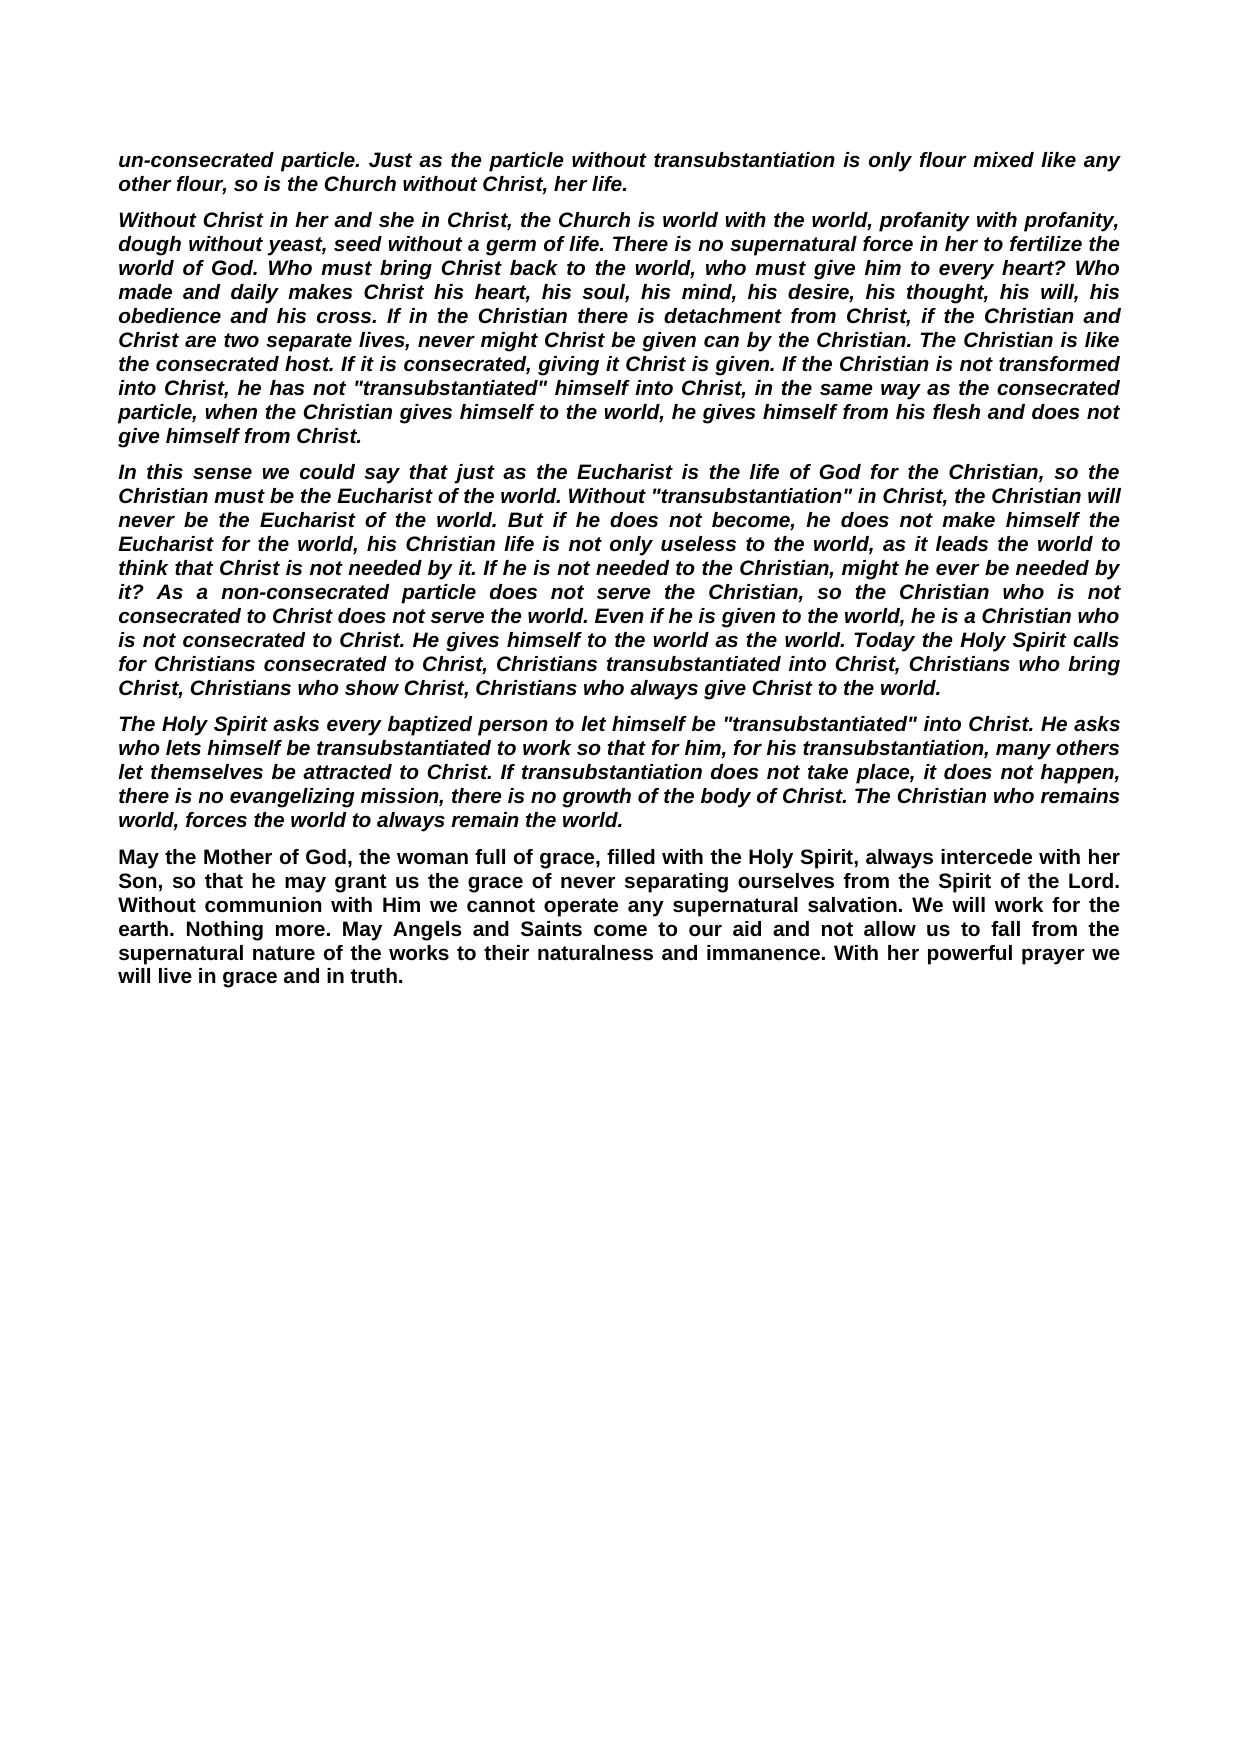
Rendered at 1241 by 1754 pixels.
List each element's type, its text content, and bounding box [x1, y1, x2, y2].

text Without Christ in her and she in Christ, the Church is world with the world, profanity with profanity, dough without yeast, seed without a germ of life. There is no supernatural force in her to fertilize the world of God. Who must bring Christ back to the world, who must give him to every heart? Who made and daily makes Christ his heart, his soul, his mind, his desire, his thought, his will, his obedience and his cross. If in the Christian there is detachment from Christ, if the Christian and Christ are two separate lives, never might Christ be given can by the Christian. The Christian is like the consecrated host. If it is consecrated, giving it Christ is given. If the Christian is not transformed into Christ, he has not "transubstantiated" himself into Christ, in the same way as the consecrated particle, when the Christian gives himself to the world, he gives himself from his flesh and does not give himself from Christ. [118, 208, 1122, 448]
text In this sense we could say that just as the Eucharist is the life of God for the Christian, so the Christian must be the Eucharist of the world. Without "transubstantiation" in Christ, the Christian will never be the Eucharist of the world. But if he does not become, he does not make himself the Eucharist for the world, his Christian life is not only useless to the world, as it leads the world to think that Christ is not needed by it. If he is not needed to the Christian, might he ever be needed by it? As a non-consecrated particle does not serve the Christian, so the Christian who is not consecrated to Christ does not serve the world. Even if he is given to the world, he is a Christian who is not consecrated to Christ. He gives himself to the world as the world. Today the Holy Spirit calls for Christians consecrated to Christ, Christians transubstantiated into Christ, Christians who bring Christ, Christians who show Christ, Christians who always give Christ to the world. [118, 460, 1122, 700]
text The Holy Spirit asks every baptized person to let himself be "transubstantiated" into Christ. He asks who lets himself be transubstantiated to work so that for him, for his transubstantiation, many others let themselves be attracted to Christ. If transubstantiation does not take place, it does not happen, there is no evangelizing mission, there is no growth of the body of Christ. The Christian who remains world, forces the world to always remain the world. [118, 712, 1122, 832]
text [118, 148, 1122, 196]
text May the Mother of God, the woman full of grace, filled with the Holy Spirit, always intercede with her Son, so that he may grant us the grace of never separating ourselves from the Spirit of the Lord. Without communion with Him we cannot operate any supernatural salvation. We will work for the earth. Nothing more. May Angels and Saints come to our aid and not allow us to fall from the supernatural nature of the works to their naturalness and immanence. With her powerful prayer we will live in grace and in truth. [118, 844, 1122, 988]
